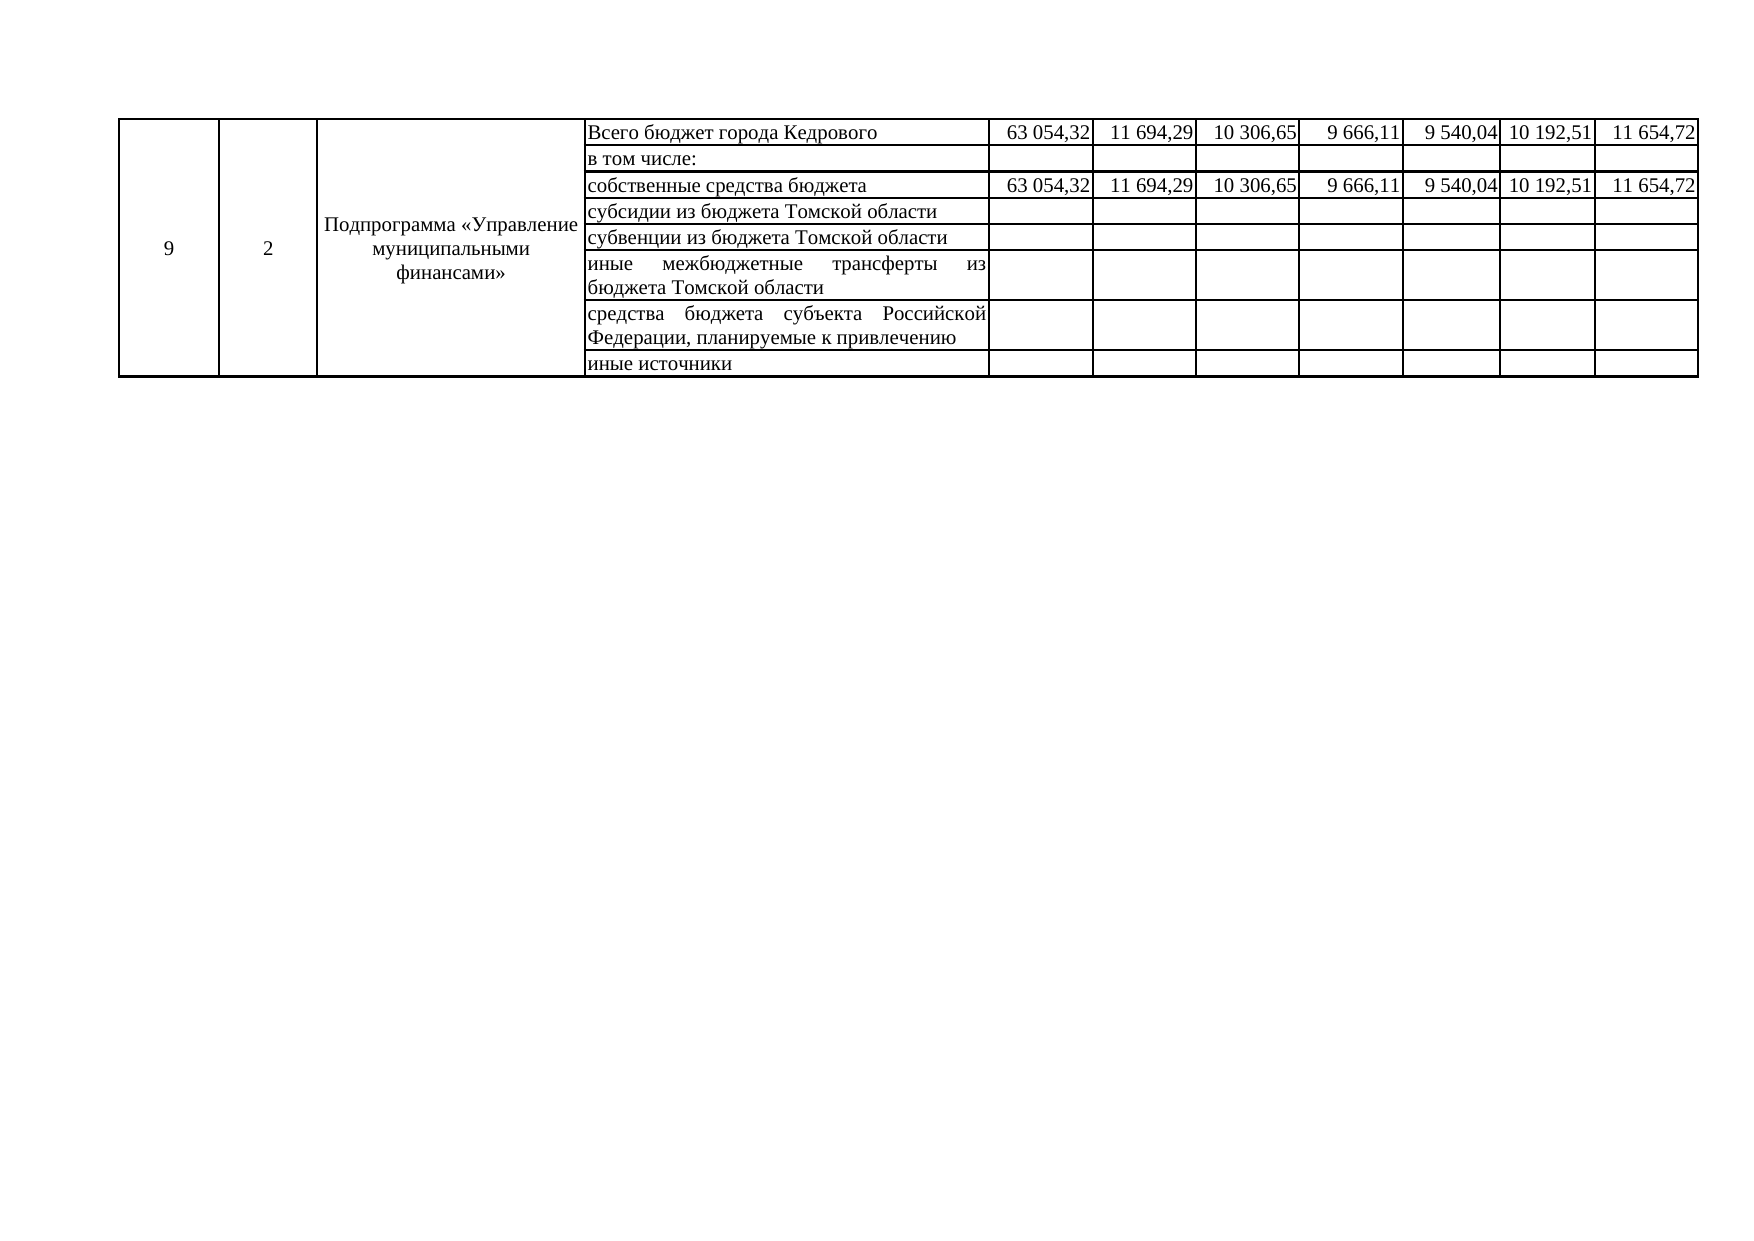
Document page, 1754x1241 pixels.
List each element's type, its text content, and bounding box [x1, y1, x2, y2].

table_cell [1300, 225, 1402, 249]
table_cell 9 [120, 120, 218, 375]
table_cell [1596, 301, 1697, 349]
table_cell [1197, 251, 1298, 299]
table_cell 10 192,51 [1501, 120, 1594, 144]
table_cell [990, 301, 1092, 349]
table_cell 10 192,51 [1501, 173, 1594, 197]
table_cell [1501, 199, 1594, 223]
table_cell иные межбюджетные трансферты из бюджета Томской области [586, 251, 988, 299]
table_cell собственные средства бюджета [586, 173, 988, 197]
table_cell [1501, 351, 1594, 375]
table_cell 11 654,72 [1596, 173, 1697, 197]
table_cell в том числе: [586, 146, 988, 170]
table_cell [1596, 146, 1697, 170]
table_cell [1197, 351, 1298, 375]
table_cell 9 540,04 [1404, 173, 1499, 197]
table_cell [990, 146, 1092, 170]
table_cell [990, 225, 1092, 249]
table_cell [1501, 146, 1594, 170]
table_cell 9 666,11 [1300, 120, 1402, 144]
table_cell [1404, 251, 1499, 299]
table_cell 2 [220, 120, 316, 375]
table_cell [1094, 146, 1195, 170]
table_cell средства бюджета субъекта Российской Федерации, планируемые к привлечению [586, 301, 988, 349]
table_cell [1094, 351, 1195, 375]
table_cell [990, 351, 1092, 375]
table_cell 11 654,72 [1596, 120, 1697, 144]
table_cell [1094, 199, 1195, 223]
table_cell 63 054,32 [990, 173, 1092, 197]
table_cell 63 054,32 [990, 120, 1092, 144]
table_cell субсидии из бюджета Томской области [586, 199, 988, 223]
table_cell [1596, 199, 1697, 223]
table_cell иные источники [586, 351, 988, 375]
table_cell [1300, 351, 1402, 375]
table_cell [1300, 199, 1402, 223]
table_cell [1501, 301, 1594, 349]
table_cell 11 694,29 [1094, 173, 1195, 197]
table_cell [990, 251, 1092, 299]
table_cell [1300, 301, 1402, 349]
table_cell [1404, 199, 1499, 223]
table_cell [1404, 225, 1499, 249]
table_cell [1596, 251, 1697, 299]
table_cell [990, 199, 1092, 223]
table_cell [1300, 251, 1402, 299]
table_cell 10 306,65 [1197, 173, 1298, 197]
table_cell Подпрограмма «Управление муниципальными финансами» [318, 120, 584, 375]
table_cell 10 306,65 [1197, 120, 1298, 144]
table_cell [1596, 351, 1697, 375]
table_cell 9 666,11 [1300, 173, 1402, 197]
table_cell [1596, 225, 1697, 249]
table_cell [1404, 146, 1499, 170]
table_cell [1501, 251, 1594, 299]
table_cell [1501, 225, 1594, 249]
table_cell Всего бюджет города Кедрового [586, 120, 988, 144]
table_cell [1094, 251, 1195, 299]
table_cell [1094, 225, 1195, 249]
table_cell [1404, 351, 1499, 375]
table_cell [1197, 301, 1298, 349]
table_cell 9 540,04 [1404, 120, 1499, 144]
table_cell 11 694,29 [1094, 120, 1195, 144]
table_cell [1404, 301, 1499, 349]
table_cell [1197, 199, 1298, 223]
table_cell субвенции из бюджета Томской области [586, 225, 988, 249]
table_cell [1197, 146, 1298, 170]
table_cell [1094, 301, 1195, 349]
table_cell [1300, 146, 1402, 170]
table_cell [1197, 225, 1298, 249]
